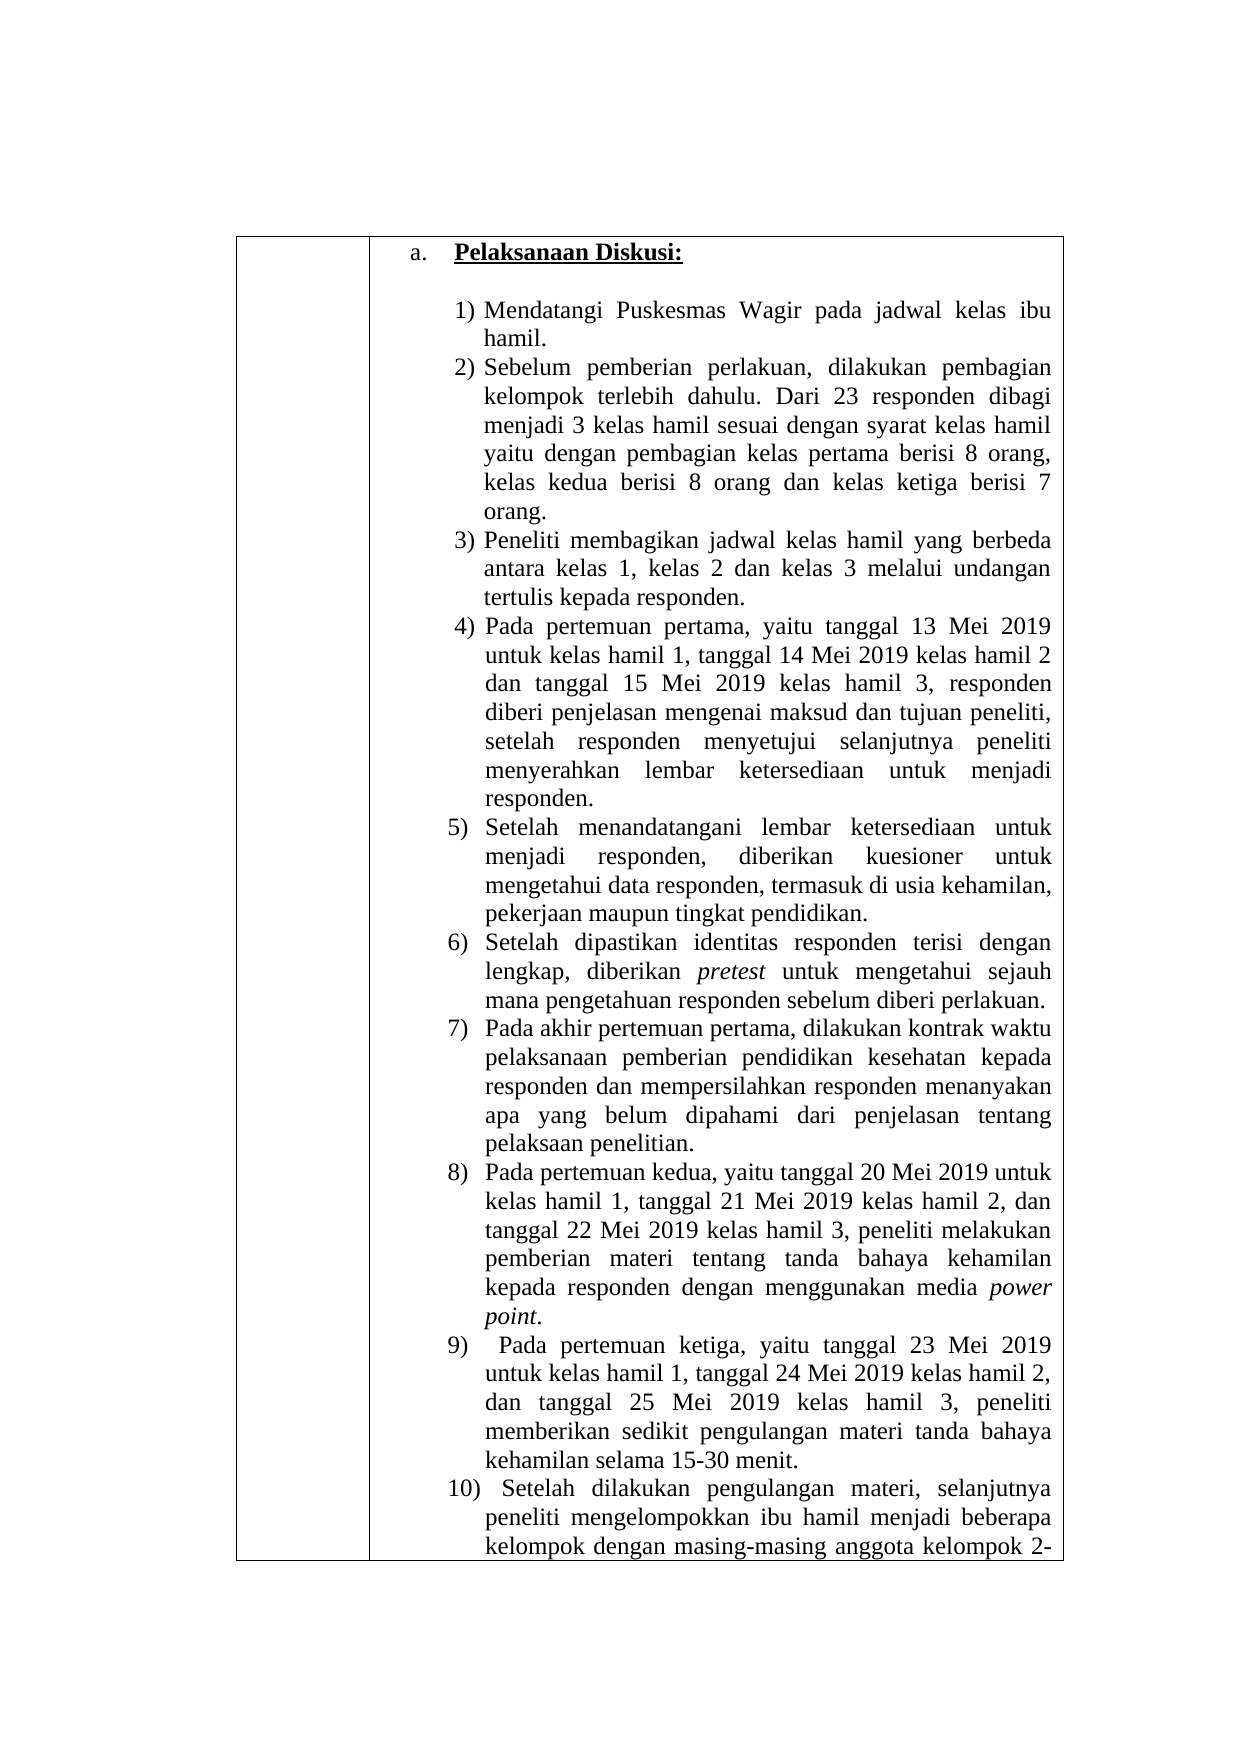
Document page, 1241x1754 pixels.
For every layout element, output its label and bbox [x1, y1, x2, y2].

table_cell [237, 237, 369, 1560]
table_cell [370, 237, 1063, 1560]
